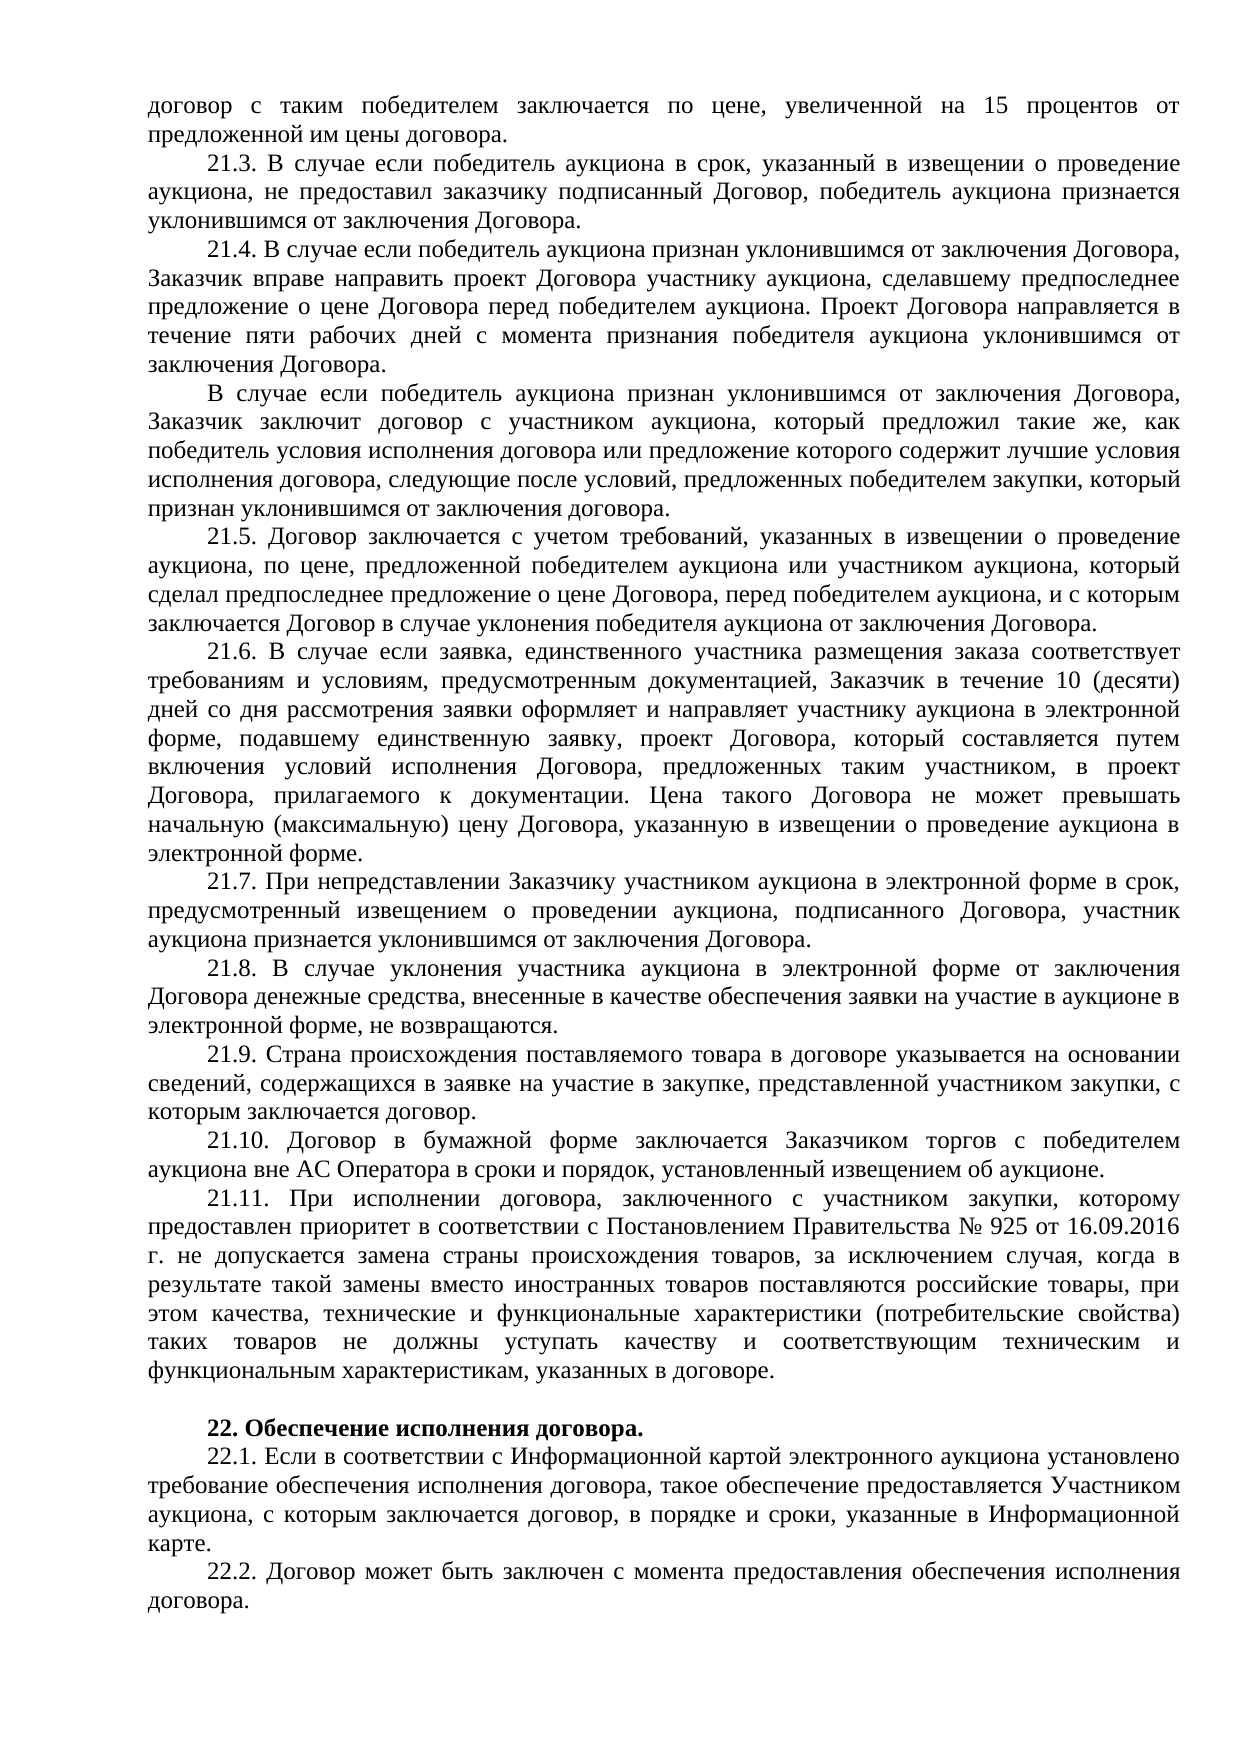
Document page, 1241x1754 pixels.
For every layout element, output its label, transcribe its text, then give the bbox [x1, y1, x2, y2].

text 21.10. Договор в бумажной форме заключается Заказчиком торгов с победителем аукциона вне АС Оператора в сроки и порядок, установленный извещением об аукционе. [148, 1125, 1181, 1183]
text 22.2. Договор может быть заключен с момента предоставления обеспечения исполнения договора. [148, 1556, 1181, 1614]
list 21.5. Договор заключается с учетом требований, указанных в извещении о проведение аукциона, по цене, предложенной победителем аукциона или участником аукциона, который сделал предпоследнее предложение о цене Договора, перед победителем аукциона, и с которым заключается Договор в случае уклонения победителя аукциона от заключения Договора. [148, 521, 1181, 636]
text 22.1. Если в соответствии с Информационной картой электронного аукциона установлено требование обеспечения исполнения договора, такое обеспечение предоставляется Участником аукциона, с которым заключается договор, в порядке и сроки, указанные в Информационной карте. [148, 1441, 1181, 1556]
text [148, 90, 1181, 148]
list 21.3. В случае если победитель аукциона в срок, указанный в извещении о проведение аукциона, не предоставил заказчику подписанный Договор, победитель аукциона признается уклонившимся от заключения Договора. [148, 148, 1181, 234]
list В случае если победитель аукциона признан уклонившимся от заключения Договора, Заказчик заключит договор с участником аукциона, который предложил такие же, как победитель условия исполнения договора или предложение которого содержит лучшие условия исполнения договора, следующие после условий, предложенных победителем закупки, который признан уклонившимся от заключения договора. [148, 378, 1181, 521]
text 21.11. При исполнении договора, заключенного с участником закупки, которому предоставлен приоритет в соответствии с Постановлением Правительства № 925 от 16.09.2016 г. не допускается замена страны происхождения товаров, за исключением случая, когда в результате такой замены вместо иностранных товаров поставляются российские товары, при этом качества, технические и функциональные характеристики (потребительские свойства) таких товаров не должны уступать качеству и соответствующим техническим и функциональным характеристикам, указанных в договоре. [148, 1183, 1181, 1384]
list 21.6. В случае если заявка, единственного участника размещения заказа соответствует требованиям и условиям, предусмотренным документацией, Заказчик в течение 10 (десяти) дней со дня рассмотрения заявки оформляет и направляет участнику аукциона в электронной форме, подавшему единственную заявку, проект Договора, который составляется путем включения условий исполнения Договора, предложенных таким участником, в проект Договора, прилагаемого к документации. Цена такого Договора не может превышать начальную (максимальную) цену Договора, указанную в извещении о проведение аукциона в электронной форме. [148, 636, 1181, 866]
text 21.7. При непредставлении Заказчику участником аукциона в электронной форме в срок, предусмотренный извещением о проведении аукциона, подписанного Договора, участник аукциона признается уклонившимся от заключения Договора. [148, 866, 1181, 953]
text 21.9. Страна происхождения поставляемого товара в договоре указывается на основании сведений, содержащихся в заявке на участие в закупке, представленной участником закупки, с которым заключается договор. [148, 1039, 1181, 1125]
text 21.8. В случае уклонения участника аукциона в электронной форме от заключения Договора денежные средства, внесенные в качестве обеспечения заявки на участие в аукционе в электронной форме, не возвращаются. [148, 953, 1181, 1039]
list 21.4. В случае если победитель аукциона признан уклонившимся от заключения Договора, Заказчик вправе направить проект Договора участнику аукциона, сделавшему предпоследнее предложение о цене Договора перед победителем аукциона. Проект Договора направляется в течение пяти рабочих дней с момента признания победителя аукциона уклонившимся от заключения Договора. [148, 234, 1181, 378]
text 22. Обеспечение исполнения договора. [148, 1413, 1181, 1441]
